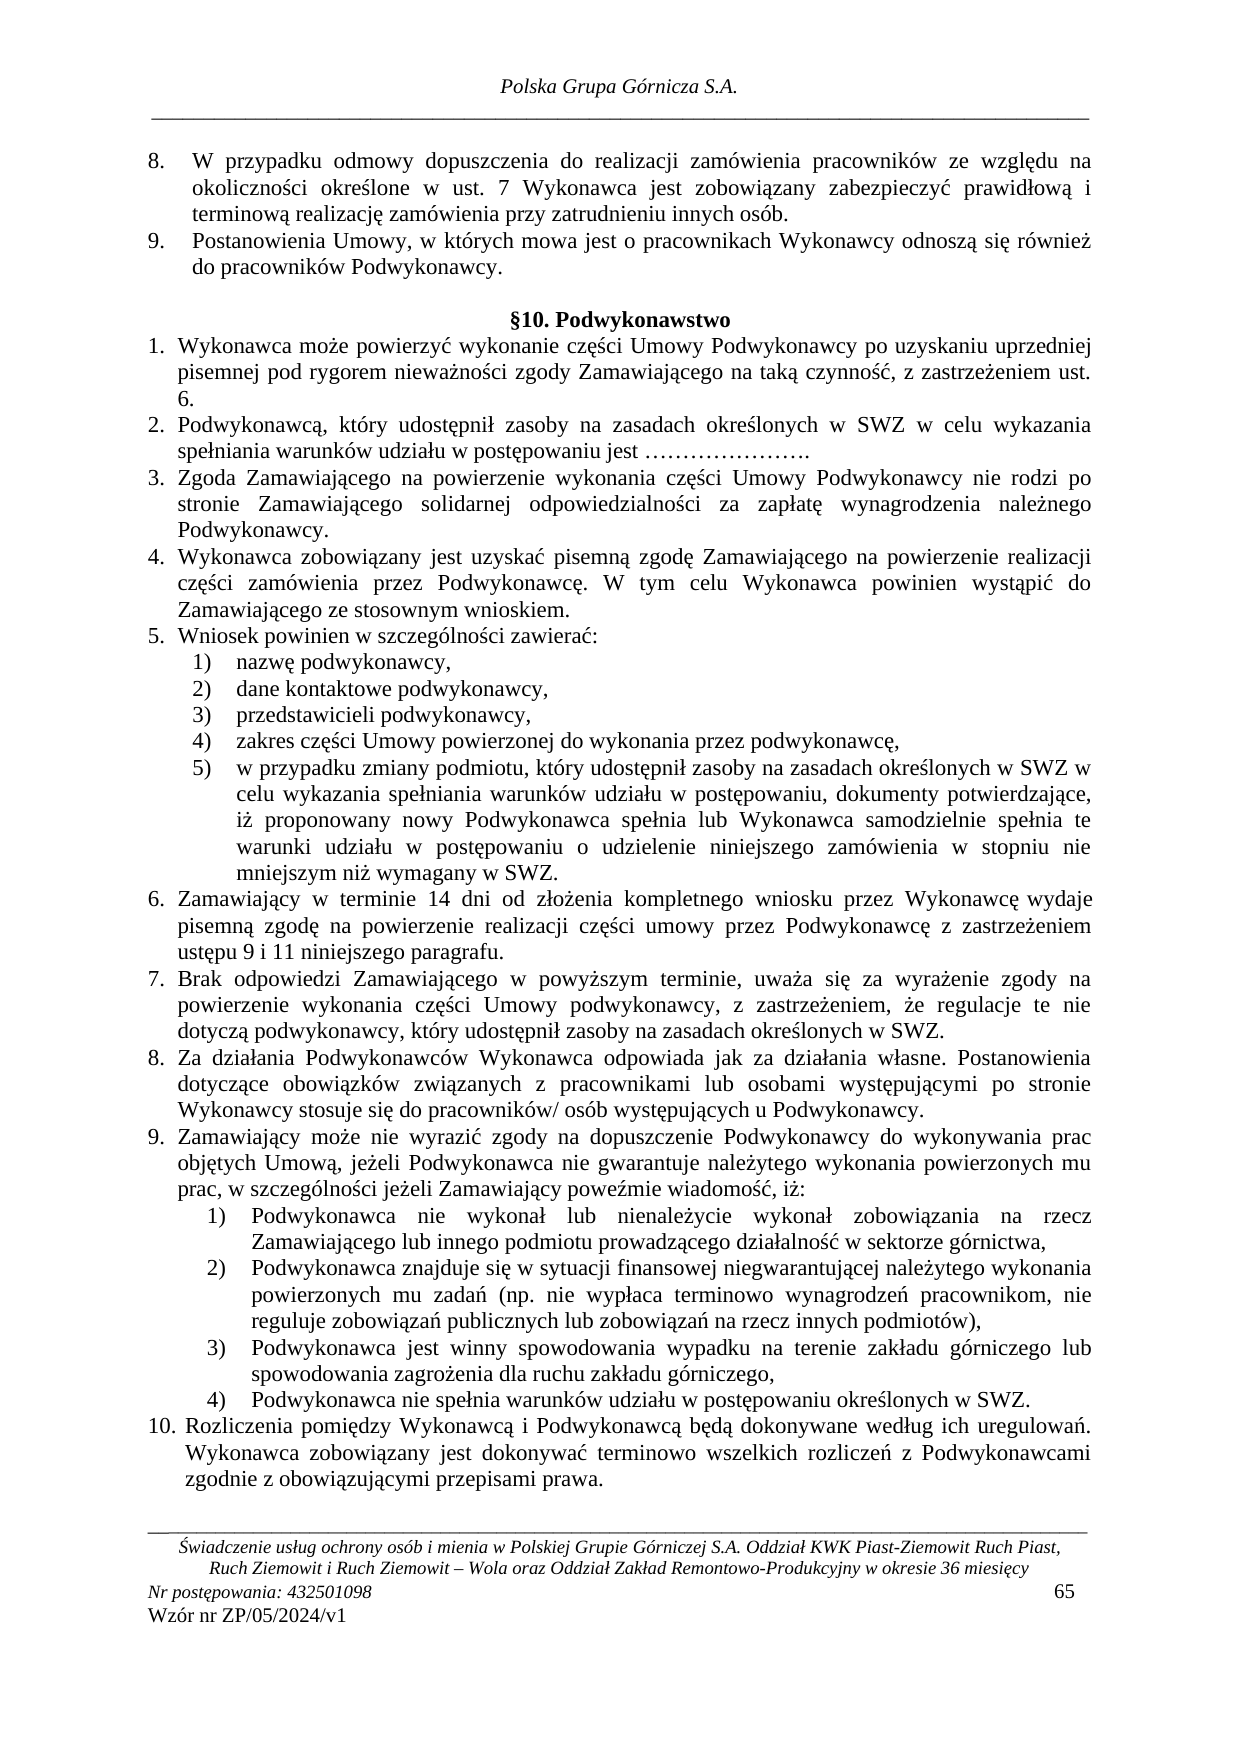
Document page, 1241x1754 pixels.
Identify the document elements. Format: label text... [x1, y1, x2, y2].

list Wykonawca może powierzyć wykonanie części Umowy Podwykonawcy po uzyskaniu uprzedniej pisemnej pod rygorem nieważności zgody Zamawiającego na taką czynność, z zastrzeżeniem ust. 6. [148, 332, 1093, 411]
list Rozliczenia pomiędzy Wykonawcą i Podwykonawcą będą dokonywane według ich uregulowań. Wykonawca zobowiązany jest dokonywać terminowo wszelkich rozliczeń z Podwykonawcami zgodnie z obowiązującymi przepisami prawa. [148, 1413, 1093, 1492]
list Zamawiający może nie wyrazić zgody na dopuszczenie Podwykonawcy do wykonywania prac objętych Umową, jeżeli Podwykonawca nie gwarantuje należytego wykonania powierzonych mu prac, w szczególności jeżeli Zamawiający poweźmie wiadomość, iż: [148, 1123, 1093, 1202]
list Podwykonawcą, który udostępnił zasoby na zasadach określonych w SWZ w celu wykazania spełniania warunków udziału w postępowaniu jest …………………. [148, 411, 1093, 464]
list Podwykonawca nie wykonał lub nienależycie wykonał zobowiązania na rzecz Zamawiającego lub innego podmiotu prowadzącego działalność w sektorze górnictwa, [207, 1202, 1093, 1254]
subtitle §10. Podwykonawstwo [148, 306, 1093, 332]
list Wykonawca zobowiązany jest uzyskać pisemną zgodę Zamawiającego na powierzenie realizacji części zamówienia przez Podwykonawcę. W tym celu Wykonawca powinien wystąpić do Zamawiającego ze stosownym wnioskiem. [148, 543, 1093, 622]
list Postanowienia Umowy, w których mowa jest o pracownikach Wykonawcy odnoszą się również do pracowników Podwykonawcy. [148, 227, 1093, 279]
list W przypadku odmowy dopuszczenia do realizacji zamówienia pracowników ze względu na okoliczności określone w ust. 7 Wykonawca jest zobowiązany zabezpieczyć prawidłową i terminową realizację zamówienia przy zatrudnieniu innych osób. [148, 148, 1093, 227]
list Podwykonawca jest winny spowodowania wypadku na terenie zakładu górniczego lub spowodowania zagrożenia dla ruchu zakładu górniczego, [207, 1333, 1093, 1386]
list Zgoda Zamawiającego na powierzenie wykonania części Umowy Podwykonawcy nie rodzi po stronie Zamawiającego solidarnej odpowiedzialności za zapłatę wynagrodzenia należnego Podwykonawcy. [148, 464, 1093, 543]
list w przypadku zmiany podmiotu, który udostępnił zasoby na zasadach określonych w SWZ w celu wykazania spełniania warunków udziału w postępowaniu, dokumenty potwierdzające, iż proponowany nowy Podwykonawca spełnia lub Wykonawca samodzielnie spełnia te warunki udziału w postępowaniu o udzielenie niniejszego zamówienia w stopniu nie mniejszym niż wymagany w SWZ. [192, 754, 1093, 886]
list zakres części Umowy powierzonej do wykonania przez podwykonawcę, [192, 727, 1093, 754]
list Podwykonawca nie spełnia warunków udziału w postępowaniu określonych w SWZ. [207, 1386, 1093, 1413]
list Podwykonawca znajduje się w sytuacji finansowej niegwarantującej należytego wykonania powierzonych mu zadań (np. nie wypłaca terminowo wynagrodzeń pracownikom, nie reguluje zobowiązań publicznych lub zobowiązań na rzecz innych podmiotów), [207, 1254, 1093, 1333]
list przedstawicieli podwykonawcy, [192, 701, 1093, 727]
list nazwę podwykonawcy, [192, 648, 1093, 675]
list Za działania Podwykonawców Wykonawca odpowiada jak za działania własne. Postanowienia dotyczące obowiązków związanych z pracownikami lub osobami występującymi po stronie Wykonawcy stosuje się do pracowników/ osób występujących u Podwykonawcy. [148, 1044, 1093, 1123]
list Zamawiający w terminie 14 dni od złożenia kompletnego wniosku przez Wykonawcę wydaje pisemną zgodę na powierzenie realizacji części umowy przez Podwykonawcę z zastrzeżeniem ustępu 9 i 11 niniejszego paragrafu. [148, 886, 1093, 964]
list Wniosek powinien w szczególności zawierać: [148, 622, 1093, 648]
list dane kontaktowe podwykonawcy, [192, 675, 1093, 701]
list Brak odpowiedzi Zamawiającego w powyższym terminie, uważa się za wyrażenie zgody na powierzenie wykonania części Umowy podwykonawcy, z zastrzeżeniem, że regulacje te nie dotyczą podwykonawcy, który udostępnił zasoby na zasadach określonych w SWZ. [148, 964, 1093, 1044]
